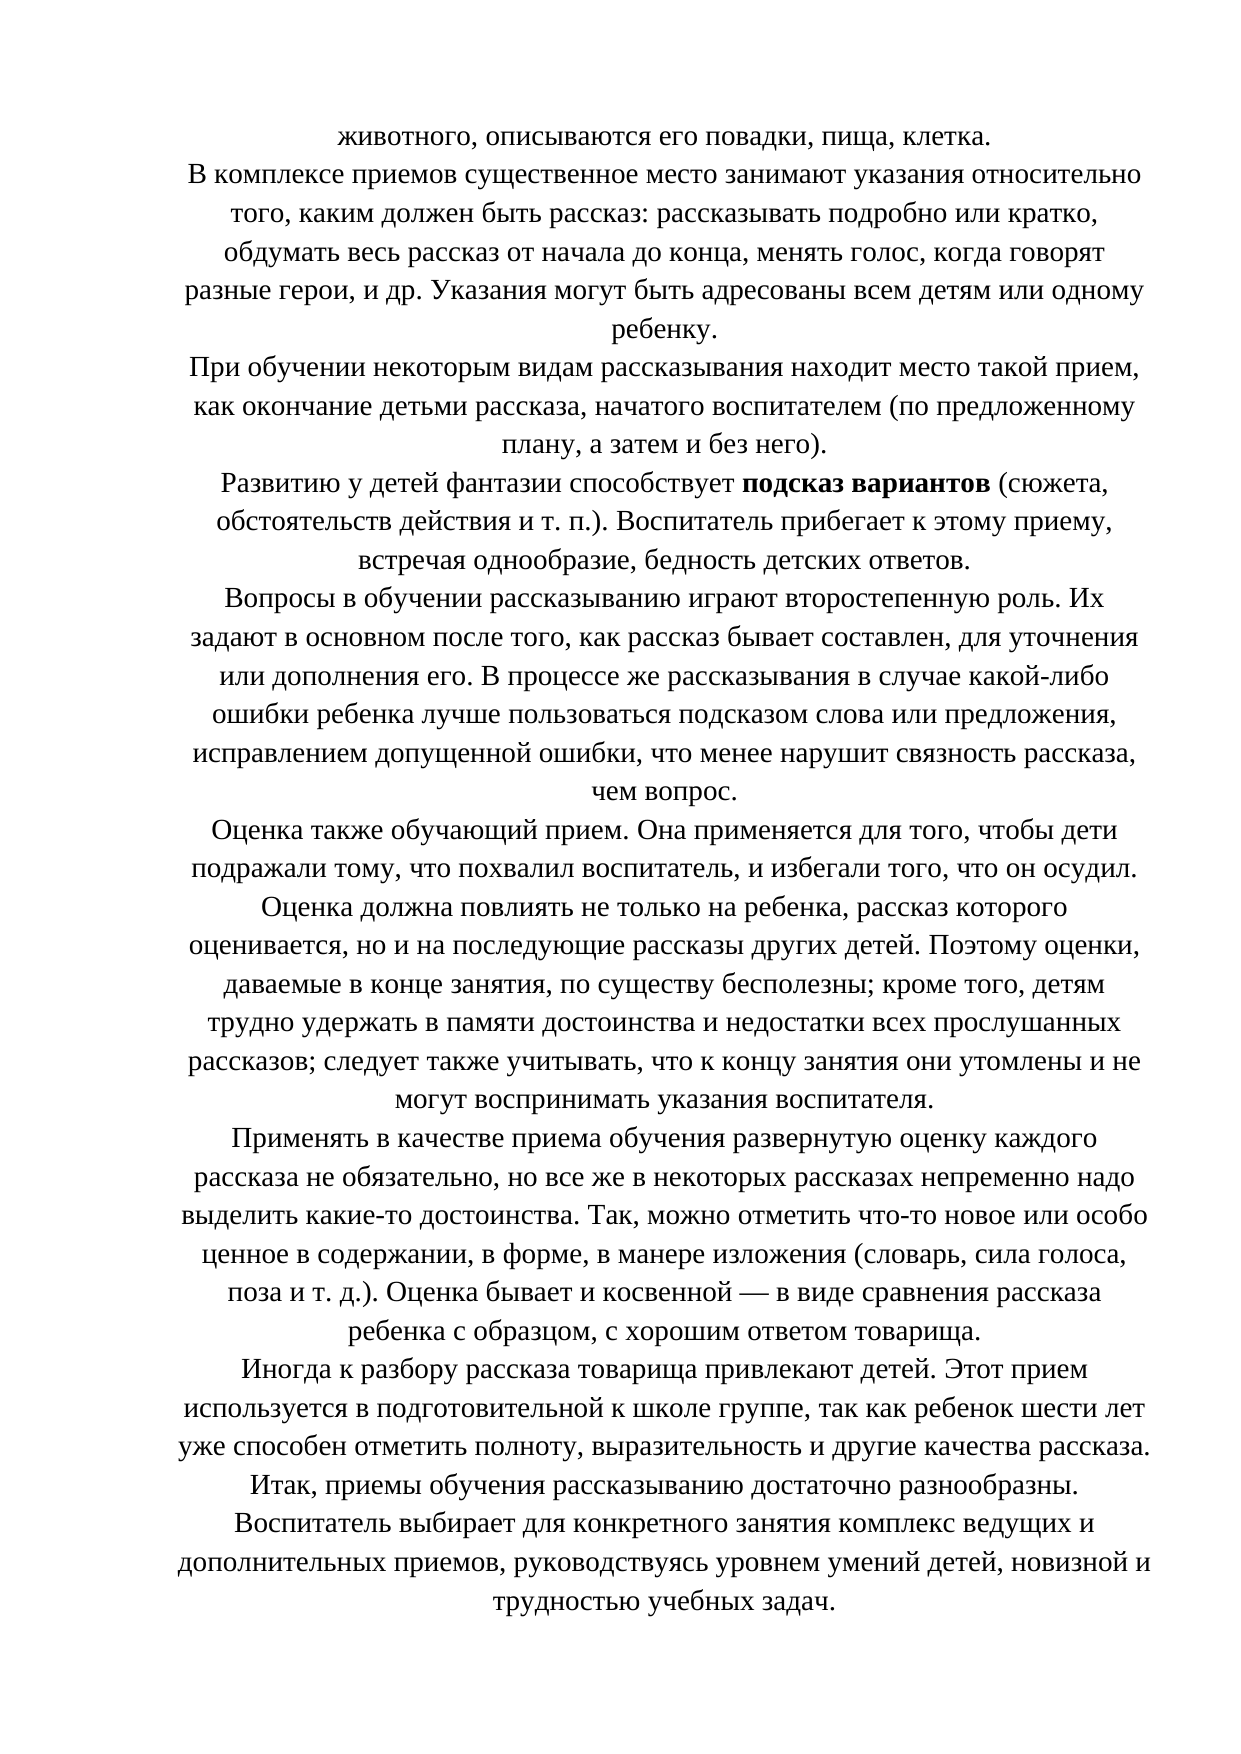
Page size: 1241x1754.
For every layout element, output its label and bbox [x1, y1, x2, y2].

text [177, 118, 1152, 1616]
